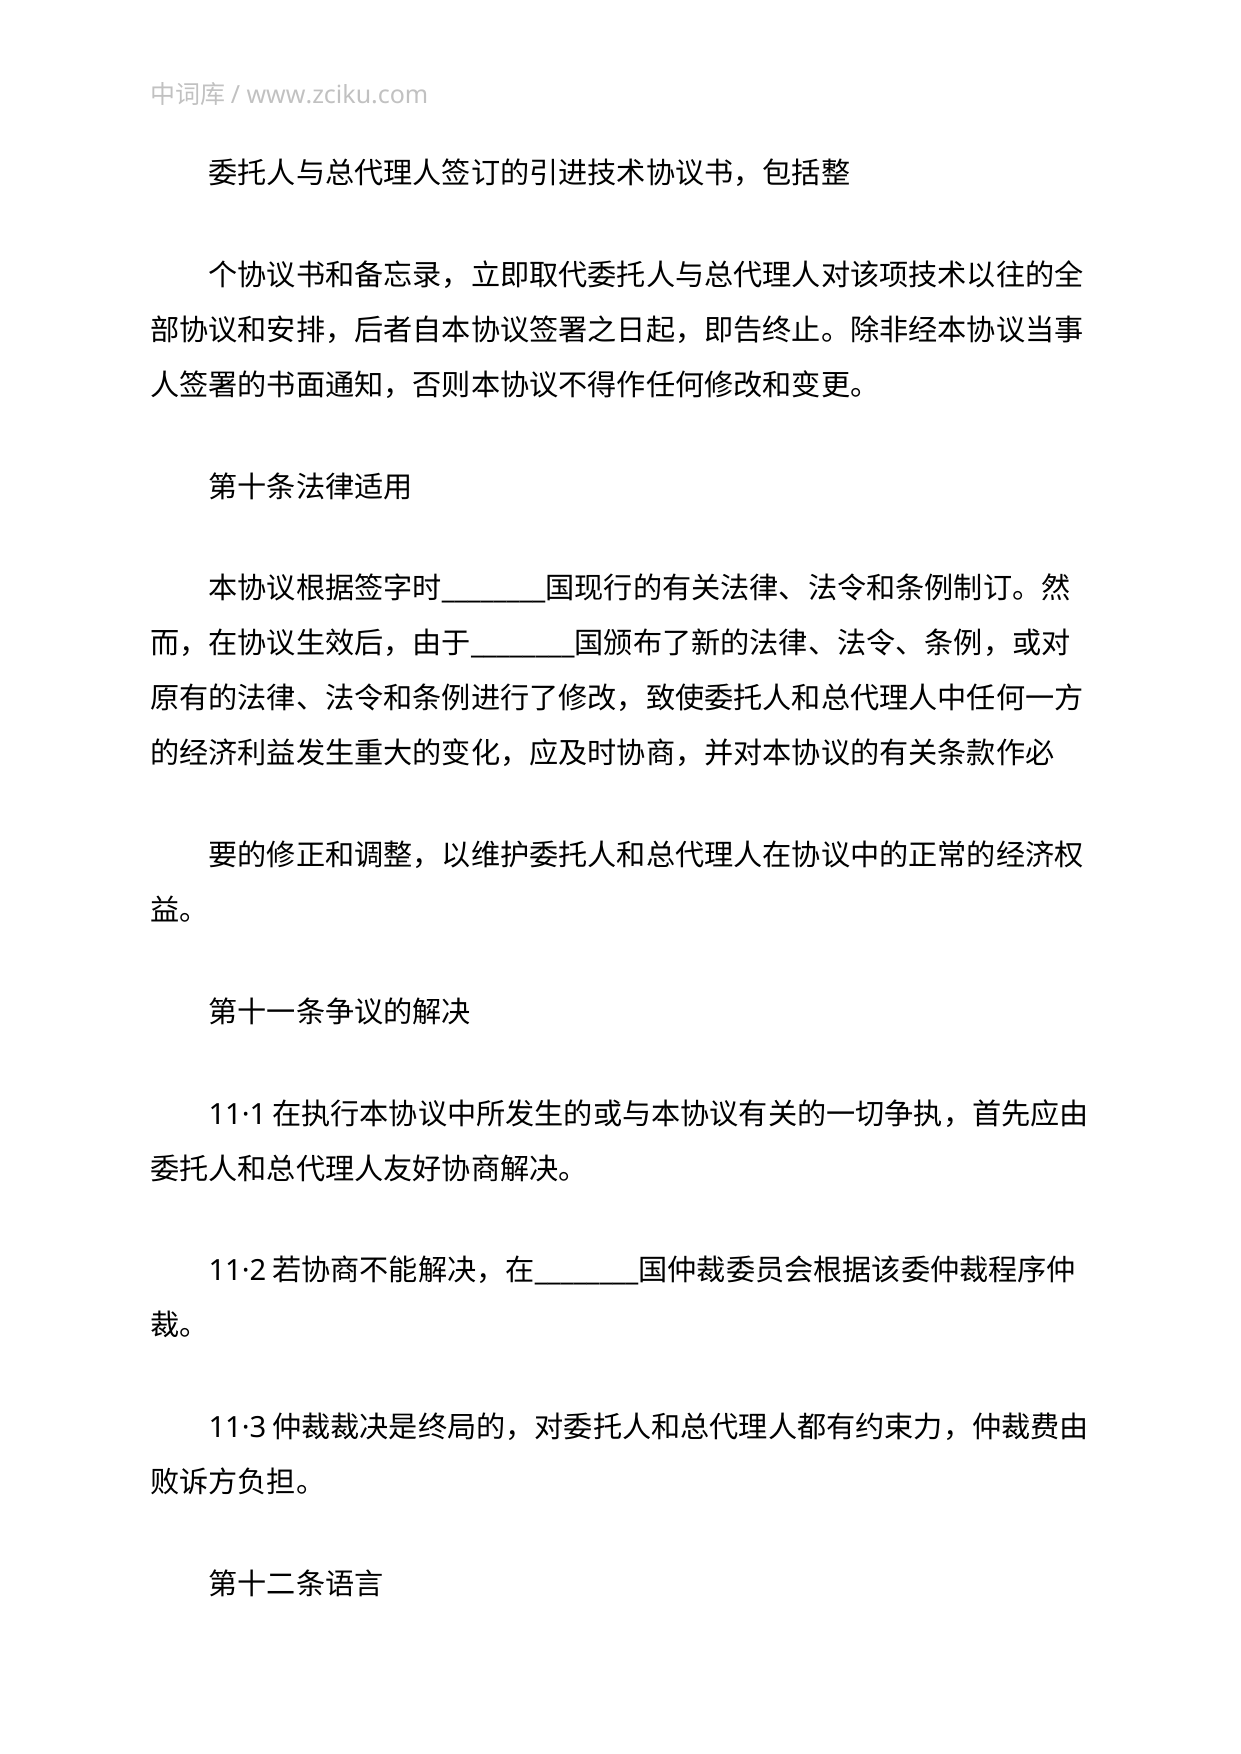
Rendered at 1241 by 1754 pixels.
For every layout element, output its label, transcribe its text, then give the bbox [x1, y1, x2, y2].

text 本协议根据签字时________国现行的有关法律、法令和条例制订。然而，在协议生效后，由于________国颁布了新的法律、法令、条例，或对原有的法律、法令和条例进行了修改，致使委托人和总代理人中任何一方的经济利益发生重大的变化，应及时协商，并对本协议的有关条款作必 [150, 565, 1090, 772]
text 第十二条语言 [150, 1561, 1090, 1603]
text 委托人与总代理人签订的引进技术协议书，包括整 [150, 150, 1090, 192]
text 第十一条争议的解决 [150, 988, 1090, 1031]
text 个协议书和备忘录，立即取代委托人与总代理人对该项技术以往的全部协议和安排，后者自本协议签署之日起，即告终止。除非经本协议当事人签署的书面通知，否则本协议不得作任何修改和变更。 [150, 252, 1090, 404]
text 第十条法律适用 [150, 463, 1090, 506]
text 要的修正和调整，以维护委托人和总代理人在协议中的正常的经济权益。 [150, 832, 1090, 929]
text 11·2若协商不能解决，在________国仲裁委员会根据该委仲裁程序仲裁。 [150, 1247, 1090, 1344]
text 11·3仲裁裁决是终局的，对委托人和总代理人都有约束力，仲裁费由败诉方负担。 [150, 1404, 1090, 1501]
text 11·1在执行本协议中所发生的或与本协议有关的一切争执，首先应由委托人和总代理人友好协商解决。 [150, 1090, 1090, 1187]
